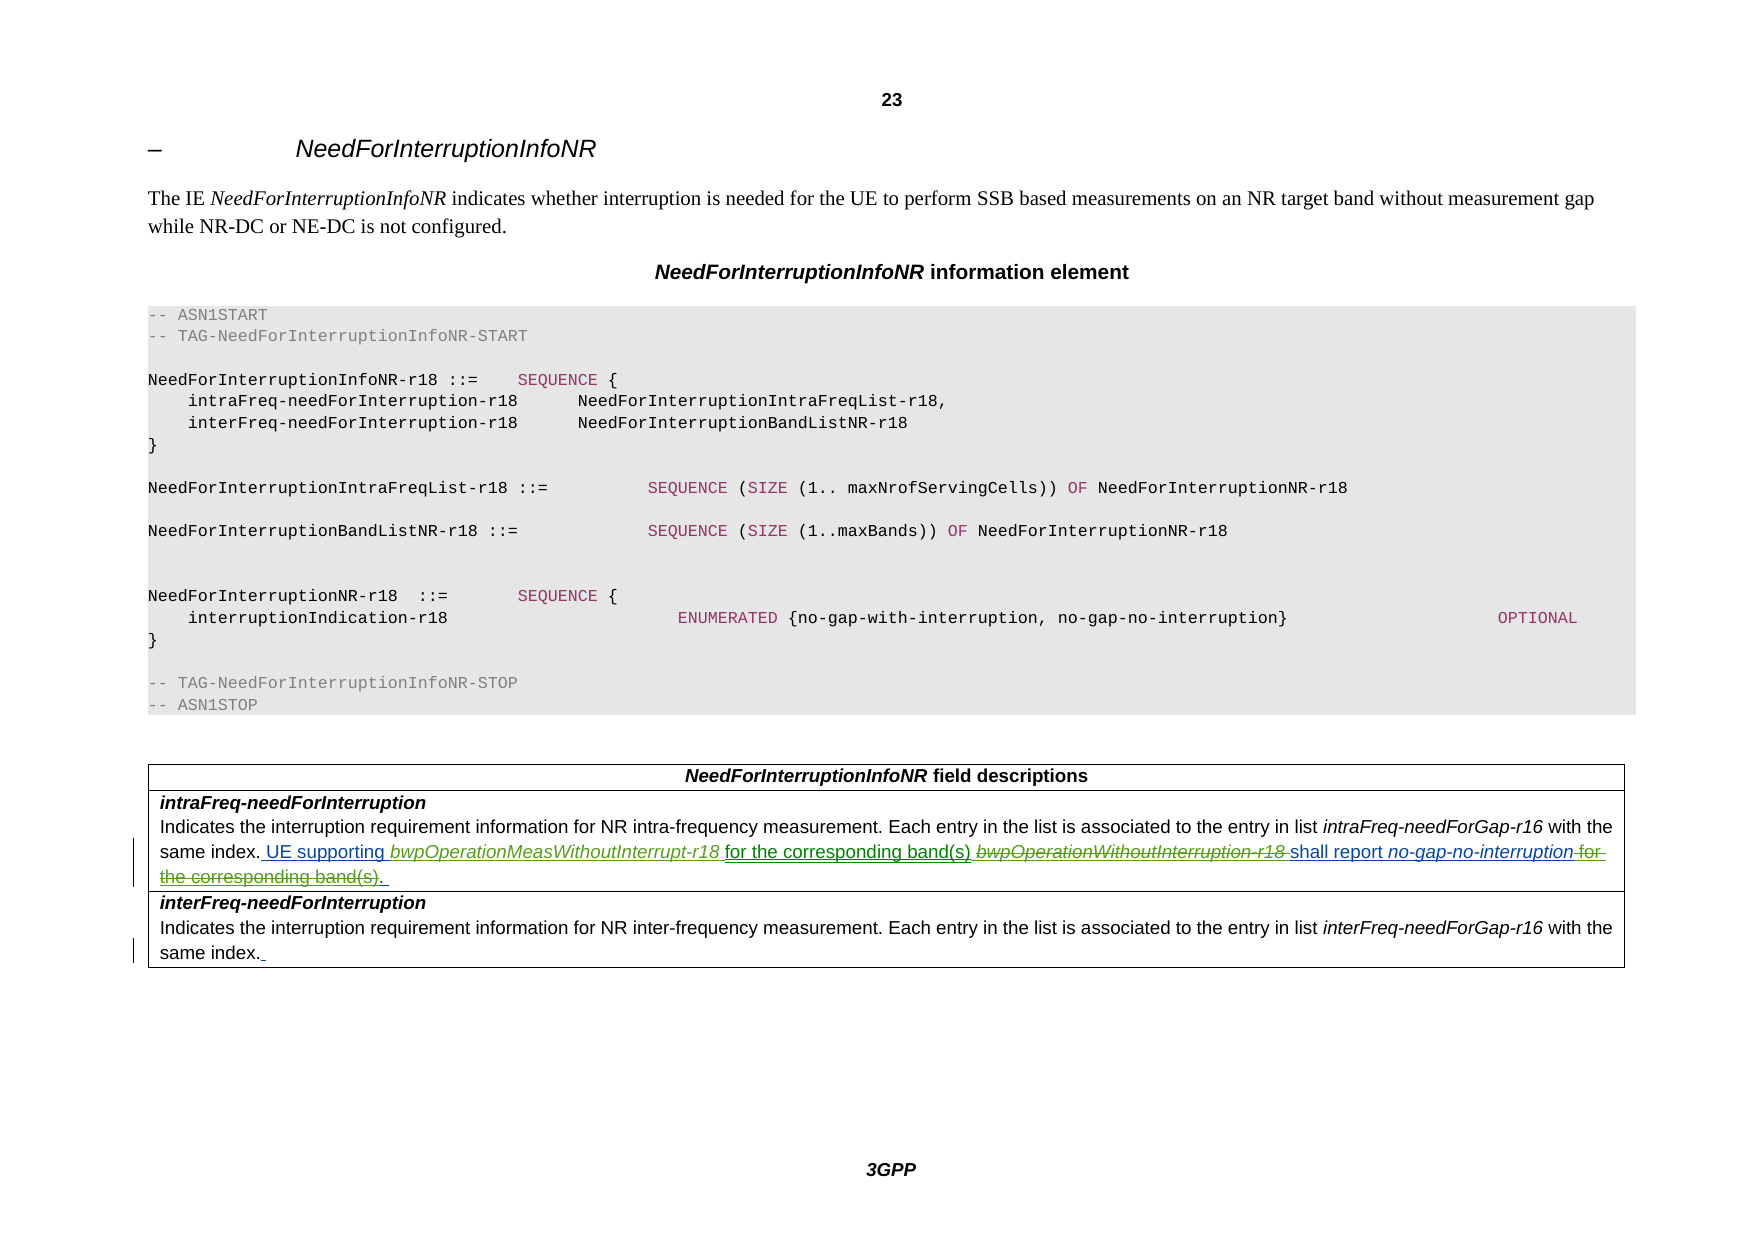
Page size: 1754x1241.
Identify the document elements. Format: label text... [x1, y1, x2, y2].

table_cell intraFreq-needForInterruption Indicates the interruption requirement information for NR intra-frequency measurement. Each entry in the list is associated to the entry in list intraFreq-needForGap-r16 with the same index. [149, 791, 1624, 891]
text -- TAG-NeedForInterruptionInfoNR-STOP [148, 674, 1636, 693]
text interruptionIndication-r18 ENUMERATED {no-gap-with-interruption, no-gap-no-interruption} OPTIONAL [148, 609, 1636, 628]
text NeedForInterruptionBandListNR-r18 ::= SEQUENCE (SIZE (1..maxBands)) OF NeedForInterruptionNR-r18 [148, 523, 1636, 542]
text – NeedForInterruptionInfoNR [148, 134, 1636, 163]
text NeedForInterruptionIntraFreqList-r18 ::= SEQUENCE (SIZE (1.. maxNrofServingCells)) OF NeedForInterruptionNR-r18 [148, 479, 1636, 498]
text interFreq-needForInterruption-r18 NeedForInterruptionBandListNR-r18 [148, 414, 1636, 433]
table_cell interFreq-needForInterruption Indicates the interruption requirement information for NR inter-frequency measurement. Each entry in the list is associated to the entry in list interFreq-needForGap-r16 with the same index. [149, 892, 1624, 967]
text intraFreq-needForInterruption-r18 NeedForInterruptionIntraFreqList-r18, [148, 393, 1636, 412]
text NeedForInterruptionInfoNR-r18 ::= SEQUENCE { [148, 371, 1636, 390]
text -- TAG-NeedForInterruptionInfoNR-START [148, 328, 1636, 347]
text The IE NeedForInterruptionInfoNR indicates whether interruption is needed for the UE to perform SSB based measurements on an NR target band without measurement gap while NR-DC or NE-DC is not configured. [148, 186, 1636, 238]
text -- ASN1STOP [148, 696, 1636, 715]
text NeedForInterruptionInfoNR information element [148, 260, 1636, 284]
text NeedForInterruptionNR-r18 ::= SEQUENCE { [148, 588, 1636, 607]
text -- ASN1START [148, 306, 1636, 325]
text } [148, 436, 1636, 455]
text } [148, 631, 1636, 650]
table_header NeedForInterruptionInfoNR field descriptions [149, 765, 1624, 790]
